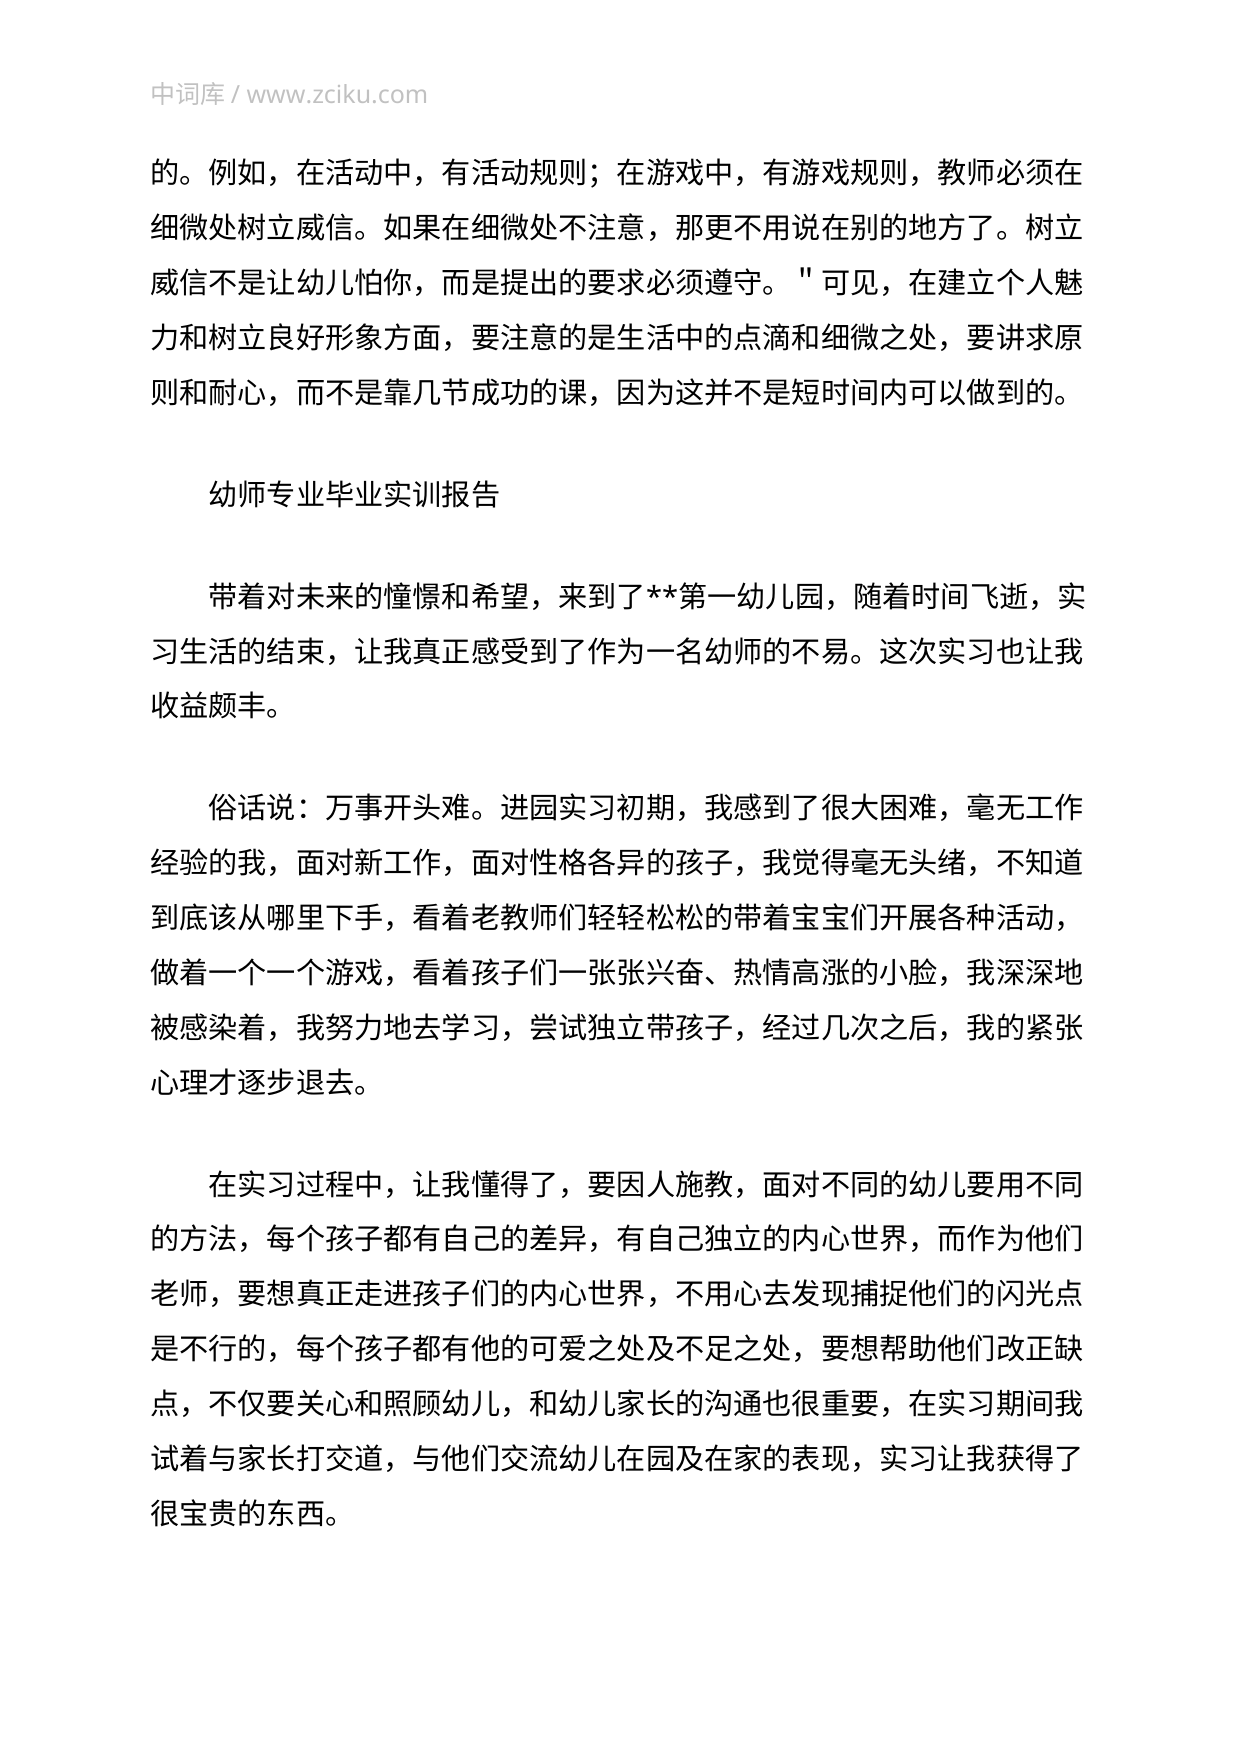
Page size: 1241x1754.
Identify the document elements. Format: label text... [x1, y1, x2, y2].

text 俗话说：万事开头难。进园实习初期，我感到了很大困难，毫无工作经验的我，面对新工作，面对性格各异的孩子，我觉得毫无头绪，不知道到底该从哪里下手，看着老教师们轻轻松松的带着宝宝们开展各种活动，做着一个一个游戏，看着孩子们一张张兴奋、热情高涨的小脸，我深深地被感染着，我努力地去学习，尝试独立带孩子，经过几次之后，我的紧张心理才逐步退去。 [150, 785, 1090, 1102]
text 在实习过程中，让我懂得了，要因人施教，面对不同的幼儿要用不同的方法，每个孩子都有自己的差异，有自己独立的内心世界，而作为他们老师，要想真正走进孩子们的内心世界，不用心去发现捕捉他们的闪光点是不行的，每个孩子都有他的可爱之处及不足之处，要想帮助他们改正缺点，不仅要关心和照顾幼儿，和幼儿家长的沟通也很重要，在实习期间我试着与家长打交道，与他们交流幼儿在园及在家的表现，实习让我获得了很宝贵的东西。 [150, 1161, 1090, 1533]
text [150, 150, 1090, 412]
text 幼师专业毕业实训报告 [150, 471, 1090, 514]
text 带着对未来的憧憬和希望，来到了**第一幼儿园，随着时间飞逝，实习生活的结束，让我真正感受到了作为一名幼师的不易。这次实习也让我收益颇丰。 [150, 573, 1090, 725]
